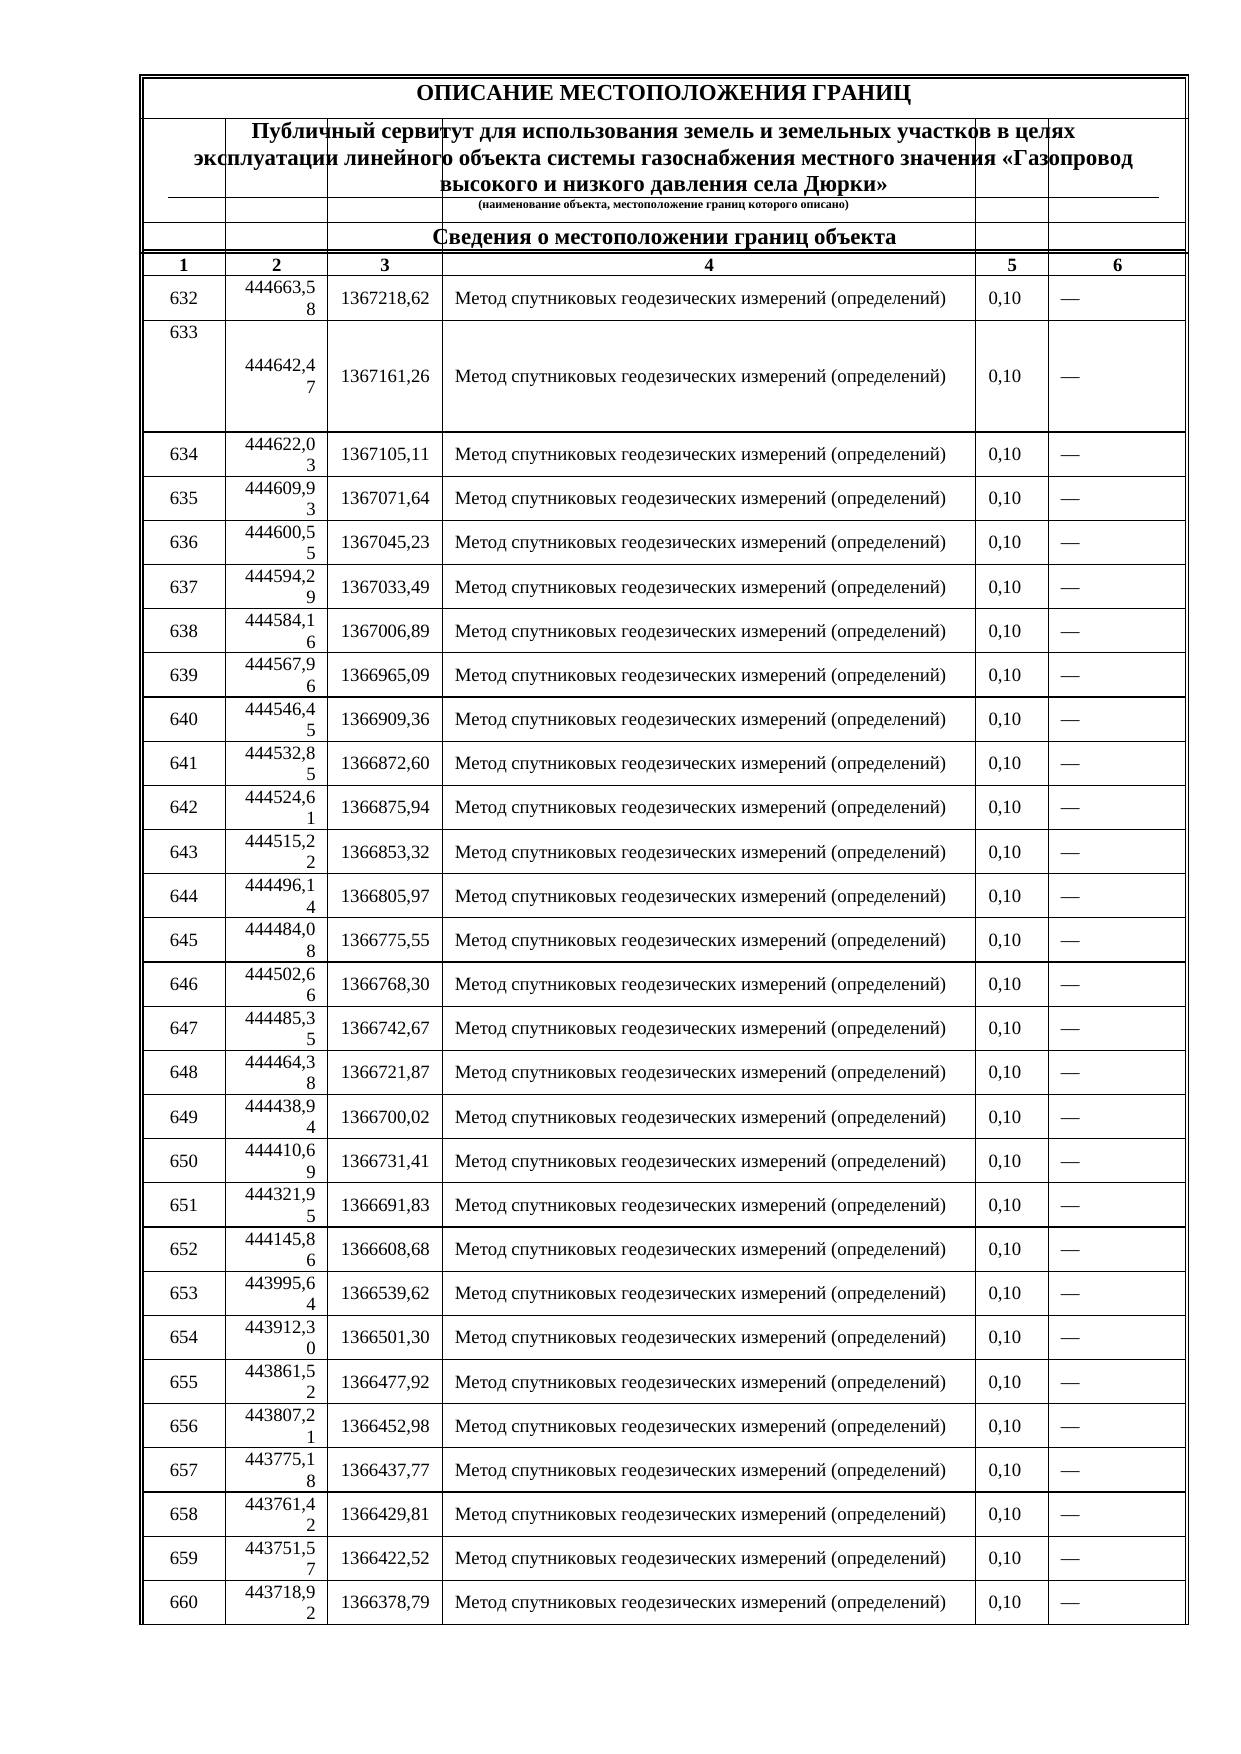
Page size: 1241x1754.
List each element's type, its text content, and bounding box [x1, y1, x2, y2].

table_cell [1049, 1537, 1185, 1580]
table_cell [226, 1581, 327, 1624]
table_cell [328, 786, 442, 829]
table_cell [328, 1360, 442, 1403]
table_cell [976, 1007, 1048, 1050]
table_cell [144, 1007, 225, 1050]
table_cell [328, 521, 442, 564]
table_header 6 [1049, 254, 1185, 275]
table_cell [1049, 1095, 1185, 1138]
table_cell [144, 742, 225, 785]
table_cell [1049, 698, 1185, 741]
table_header 2 [226, 198, 327, 222]
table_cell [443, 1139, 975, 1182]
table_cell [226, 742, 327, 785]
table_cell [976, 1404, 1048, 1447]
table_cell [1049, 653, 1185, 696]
table_header 4 [443, 254, 975, 275]
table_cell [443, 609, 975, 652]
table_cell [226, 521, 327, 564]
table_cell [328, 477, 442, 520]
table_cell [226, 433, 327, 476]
table_header 2 [226, 254, 327, 275]
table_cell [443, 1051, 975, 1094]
table_header 5 [976, 223, 1048, 249]
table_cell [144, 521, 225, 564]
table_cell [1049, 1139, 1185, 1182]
table_header 2 [226, 119, 327, 197]
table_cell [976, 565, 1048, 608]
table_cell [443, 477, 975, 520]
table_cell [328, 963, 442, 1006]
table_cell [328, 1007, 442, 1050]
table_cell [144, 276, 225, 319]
table_header 5 [976, 198, 1048, 222]
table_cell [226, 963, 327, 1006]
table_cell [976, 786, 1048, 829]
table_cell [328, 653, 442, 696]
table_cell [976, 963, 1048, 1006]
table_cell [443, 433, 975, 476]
table_header 5 [976, 119, 1048, 197]
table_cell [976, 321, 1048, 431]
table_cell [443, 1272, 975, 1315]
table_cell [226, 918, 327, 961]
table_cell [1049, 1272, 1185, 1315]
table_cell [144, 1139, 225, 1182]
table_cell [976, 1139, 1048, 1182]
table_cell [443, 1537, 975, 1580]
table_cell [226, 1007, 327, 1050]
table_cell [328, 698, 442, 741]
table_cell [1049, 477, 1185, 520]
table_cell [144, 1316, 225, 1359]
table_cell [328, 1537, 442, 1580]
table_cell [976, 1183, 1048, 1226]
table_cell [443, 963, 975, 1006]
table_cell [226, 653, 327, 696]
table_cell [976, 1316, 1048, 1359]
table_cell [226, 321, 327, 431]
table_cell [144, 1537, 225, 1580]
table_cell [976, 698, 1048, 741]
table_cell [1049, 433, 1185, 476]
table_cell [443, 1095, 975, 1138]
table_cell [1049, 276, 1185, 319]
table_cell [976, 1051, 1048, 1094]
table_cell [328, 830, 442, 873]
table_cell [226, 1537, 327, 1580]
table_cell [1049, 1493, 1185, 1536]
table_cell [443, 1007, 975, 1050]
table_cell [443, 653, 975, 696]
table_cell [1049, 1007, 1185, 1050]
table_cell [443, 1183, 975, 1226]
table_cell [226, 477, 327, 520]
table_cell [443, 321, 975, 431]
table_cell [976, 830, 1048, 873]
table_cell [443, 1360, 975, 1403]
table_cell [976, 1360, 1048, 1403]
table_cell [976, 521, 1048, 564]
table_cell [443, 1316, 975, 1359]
table_header 1 [144, 254, 225, 275]
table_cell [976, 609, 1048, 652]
table_header 6 [1049, 119, 1185, 222]
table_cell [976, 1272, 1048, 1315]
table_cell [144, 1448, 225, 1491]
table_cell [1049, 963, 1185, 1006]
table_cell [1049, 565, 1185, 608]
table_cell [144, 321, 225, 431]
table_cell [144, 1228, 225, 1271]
table_header 3 [328, 119, 442, 197]
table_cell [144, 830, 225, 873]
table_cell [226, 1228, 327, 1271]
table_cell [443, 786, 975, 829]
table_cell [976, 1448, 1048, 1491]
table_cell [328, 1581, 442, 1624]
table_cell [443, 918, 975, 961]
table_header 3 [328, 198, 442, 222]
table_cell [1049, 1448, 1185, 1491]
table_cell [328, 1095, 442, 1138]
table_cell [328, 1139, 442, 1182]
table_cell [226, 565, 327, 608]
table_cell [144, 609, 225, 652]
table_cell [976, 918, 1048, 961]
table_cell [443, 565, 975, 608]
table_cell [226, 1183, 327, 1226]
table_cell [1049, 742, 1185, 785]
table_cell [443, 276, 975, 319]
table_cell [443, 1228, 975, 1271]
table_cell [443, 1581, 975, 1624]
table_header 4 [443, 223, 975, 249]
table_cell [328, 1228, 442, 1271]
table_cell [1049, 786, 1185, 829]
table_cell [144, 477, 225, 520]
table_header 1 [144, 119, 225, 222]
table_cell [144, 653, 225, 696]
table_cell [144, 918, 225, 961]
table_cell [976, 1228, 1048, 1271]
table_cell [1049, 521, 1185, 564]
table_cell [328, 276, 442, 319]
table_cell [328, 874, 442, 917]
table_header 5 [976, 254, 1048, 275]
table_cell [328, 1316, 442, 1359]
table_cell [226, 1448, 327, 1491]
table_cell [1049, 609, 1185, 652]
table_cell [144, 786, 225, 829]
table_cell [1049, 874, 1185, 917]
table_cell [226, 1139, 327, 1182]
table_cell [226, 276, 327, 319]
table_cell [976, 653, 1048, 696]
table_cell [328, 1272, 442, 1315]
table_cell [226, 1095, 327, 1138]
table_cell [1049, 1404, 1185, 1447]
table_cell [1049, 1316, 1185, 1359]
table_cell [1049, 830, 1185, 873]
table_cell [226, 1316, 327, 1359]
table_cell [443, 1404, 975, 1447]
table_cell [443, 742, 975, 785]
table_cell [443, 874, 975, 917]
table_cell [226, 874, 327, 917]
table_header 1 [144, 223, 225, 249]
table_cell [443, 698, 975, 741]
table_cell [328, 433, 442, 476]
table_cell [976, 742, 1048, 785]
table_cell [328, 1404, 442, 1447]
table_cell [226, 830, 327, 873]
table_header 6 [1049, 223, 1185, 249]
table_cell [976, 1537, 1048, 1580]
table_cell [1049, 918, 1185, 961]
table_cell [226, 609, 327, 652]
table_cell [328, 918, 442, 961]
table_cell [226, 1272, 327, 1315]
table_header 4 [443, 198, 975, 222]
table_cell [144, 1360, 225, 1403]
table_header 4 [443, 119, 975, 197]
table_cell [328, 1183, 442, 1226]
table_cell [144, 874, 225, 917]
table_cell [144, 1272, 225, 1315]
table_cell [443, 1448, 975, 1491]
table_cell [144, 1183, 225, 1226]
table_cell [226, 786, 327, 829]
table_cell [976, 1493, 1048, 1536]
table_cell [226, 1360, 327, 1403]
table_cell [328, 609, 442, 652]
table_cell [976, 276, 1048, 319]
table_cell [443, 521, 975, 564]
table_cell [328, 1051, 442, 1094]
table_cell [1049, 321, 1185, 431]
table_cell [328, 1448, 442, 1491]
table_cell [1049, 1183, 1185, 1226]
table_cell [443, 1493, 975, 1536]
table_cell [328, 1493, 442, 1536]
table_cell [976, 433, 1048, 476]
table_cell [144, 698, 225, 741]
table_header 3 [328, 254, 442, 275]
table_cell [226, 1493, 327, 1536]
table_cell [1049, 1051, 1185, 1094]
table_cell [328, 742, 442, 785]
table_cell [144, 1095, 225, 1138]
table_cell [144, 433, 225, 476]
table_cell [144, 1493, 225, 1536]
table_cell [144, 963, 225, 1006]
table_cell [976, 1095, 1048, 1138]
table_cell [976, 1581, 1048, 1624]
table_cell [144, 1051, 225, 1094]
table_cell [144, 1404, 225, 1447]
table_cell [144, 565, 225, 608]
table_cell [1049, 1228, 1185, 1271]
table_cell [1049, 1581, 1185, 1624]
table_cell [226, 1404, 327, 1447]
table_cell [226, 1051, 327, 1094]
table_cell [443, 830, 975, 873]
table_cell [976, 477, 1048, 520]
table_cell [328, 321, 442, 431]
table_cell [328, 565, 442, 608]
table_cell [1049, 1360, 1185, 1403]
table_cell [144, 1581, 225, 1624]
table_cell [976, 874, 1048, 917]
table_header 2 [226, 223, 327, 249]
table_header 3 [328, 223, 442, 249]
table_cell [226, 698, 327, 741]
